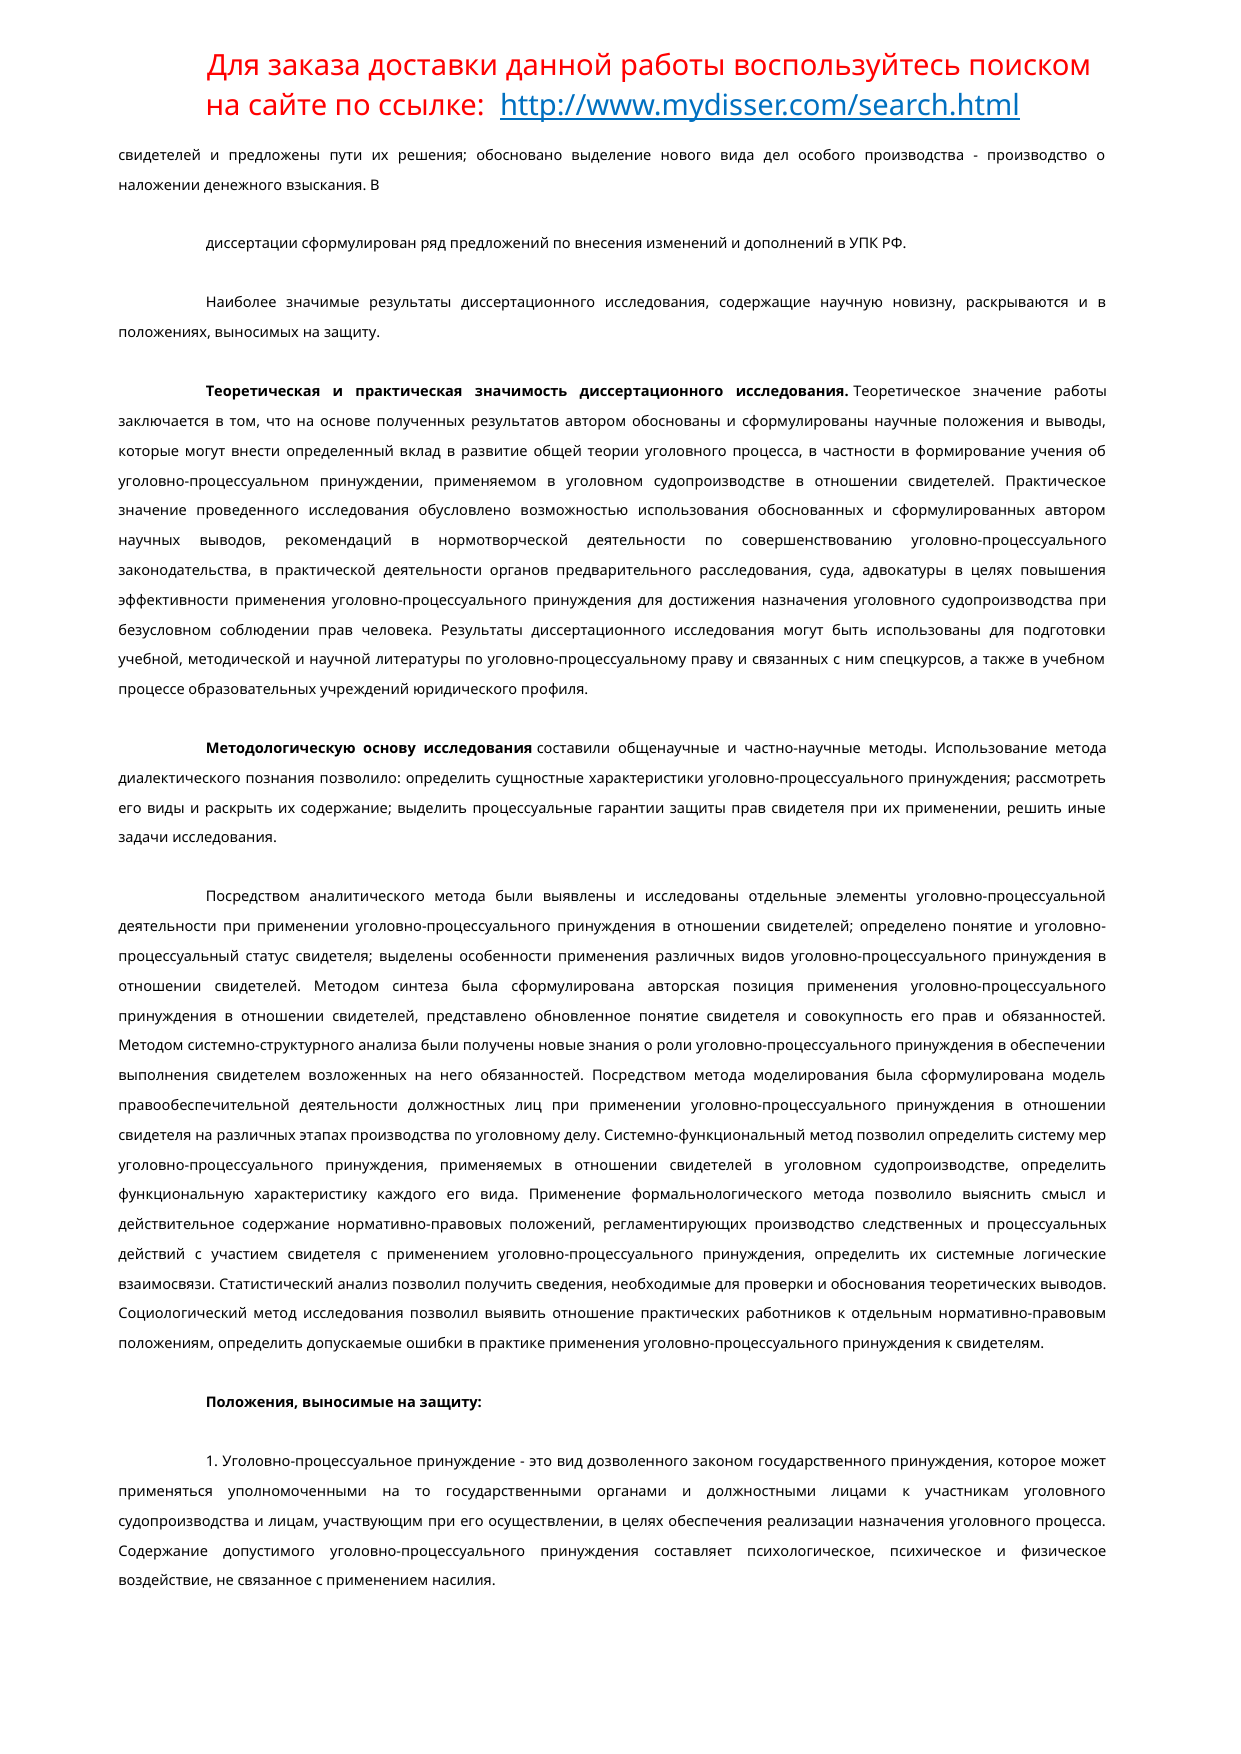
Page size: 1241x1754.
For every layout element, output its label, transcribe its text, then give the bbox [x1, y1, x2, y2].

text диссертации сформулирован ряд предложений по внесения изменений и дополнений в УПК РФ. [118, 233, 1107, 253]
text 1. Уголовно-процессуальное принуждение - это вид дозволенного законом государственного принуждения, которое может применяться уполномоченными на то государственными органами и должностными лицами к участникам уголовного судопроизводства и лицам, участвующим при его осуществлении, в целях обеспечения реализации назначения уголовного процесса. Содержание допустимого уголовно-процессуального принуждения составляет психологическое, психическое и физическое воздействие, не связанное с применением насилия. [118, 1451, 1107, 1590]
text Наиболее значимые результаты диссертационного исследования, содержащие научную новизну, раскрываются и в положениях, выносимых на защиту. [118, 292, 1107, 342]
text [118, 144, 1107, 194]
text Теоретическая и практическая значимость диссертационного исследования. Теоретическое значение работы заключается в том, что на основе полученных результатов автором обоснованы и сформулированы научные положения и выводы, которые могут внести определенный вклад в развитие общей теории уголовного процесса, в частности в формирование учения об уголовно-процессуальном принуждении, применяемом в уголовном судопроизводстве в отношении свидетелей. Практическое значение проведенного исследования обусловлено возможностью использования обоснованных и сформулированных автором научных выводов, рекомендаций в нормотворческой деятельности по совершенствованию уголовно-процессуального законодательства, в практической деятельности органов предварительного расследования, суда, адвокатуры в целях повышения эффективности применения уголовно-процессуального принуждения для достижения назначения уголовного судопроизводства при безусловном соблюдении прав человека. Результаты диссертационного исследования могут быть использованы для подготовки учебной, методической и научной литературы по уголовно-процессуальному праву и связанных с ним спецкурсов, а также в учебном процессе образовательных учреждений юридического профиля. [118, 381, 1107, 699]
text Методологическую основу исследования составили общенаучные и частно-научные методы. Использование метода диалектического познания позволило: определить сущностные характеристики уголовно-процессуального принуждения; рассмотреть его виды и раскрыть их содержание; выделить процессуальные гарантии защиты прав свидетеля при их применении, решить иные задачи исследования. [118, 738, 1107, 847]
text Положения, выносимые на защиту: [118, 1392, 1107, 1412]
text Посредством аналитического метода были выявлены и исследованы отдельные элементы уголовно-процессуальной деятельности при применении уголовно-процессуального принуждения в отношении свидетелей; определено понятие и уголовно-процессуальный статус свидетеля; выделены особенности применения различных видов уголовно-процессуального принуждения в отношении свидетелей. Методом синтеза была сформулирована авторская позиция применения уголовно-процессуального принуждения в отношении свидетелей, представлено обновленное понятие свидетеля и совокупность его прав и обязанностей. Методом системно-структурного анализа были получены новые знания о роли уголовно-процессуального принуждения в обеспечении выполнения свидетелем возложенных на него обязанностей. Посредством метода моделирования была сформулирована модель правообеспечительной деятельности должностных лиц при применении уголовно-процессуального принуждения в отношении свидетеля на различных этапах производства по уголовному делу. Системно-функциональный метод позволил определить систему мер уголовно-процессуального принуждения, применяемых в отношении свидетелей в уголовном судопроизводстве, определить функциональную характеристику каждого его вида. Применение формальнологического метода позволило выяснить смысл и действительное содержание нормативно-правовых положений, регламентирующих производство следственных и процессуальных действий с участием свидетеля с применением уголовно-процессуального принуждения, определить их системные логические взаимосвязи. Статистический анализ позволил получить сведения, необходимые для проверки и обоснования теоретических выводов. Социологический метод исследования позволил выявить отношение практических работников к отдельным нормативно-правовым положениям, определить допускаемые ошибки в практике применения уголовно-процессуального принуждения к свидетелям. [118, 886, 1107, 1353]
